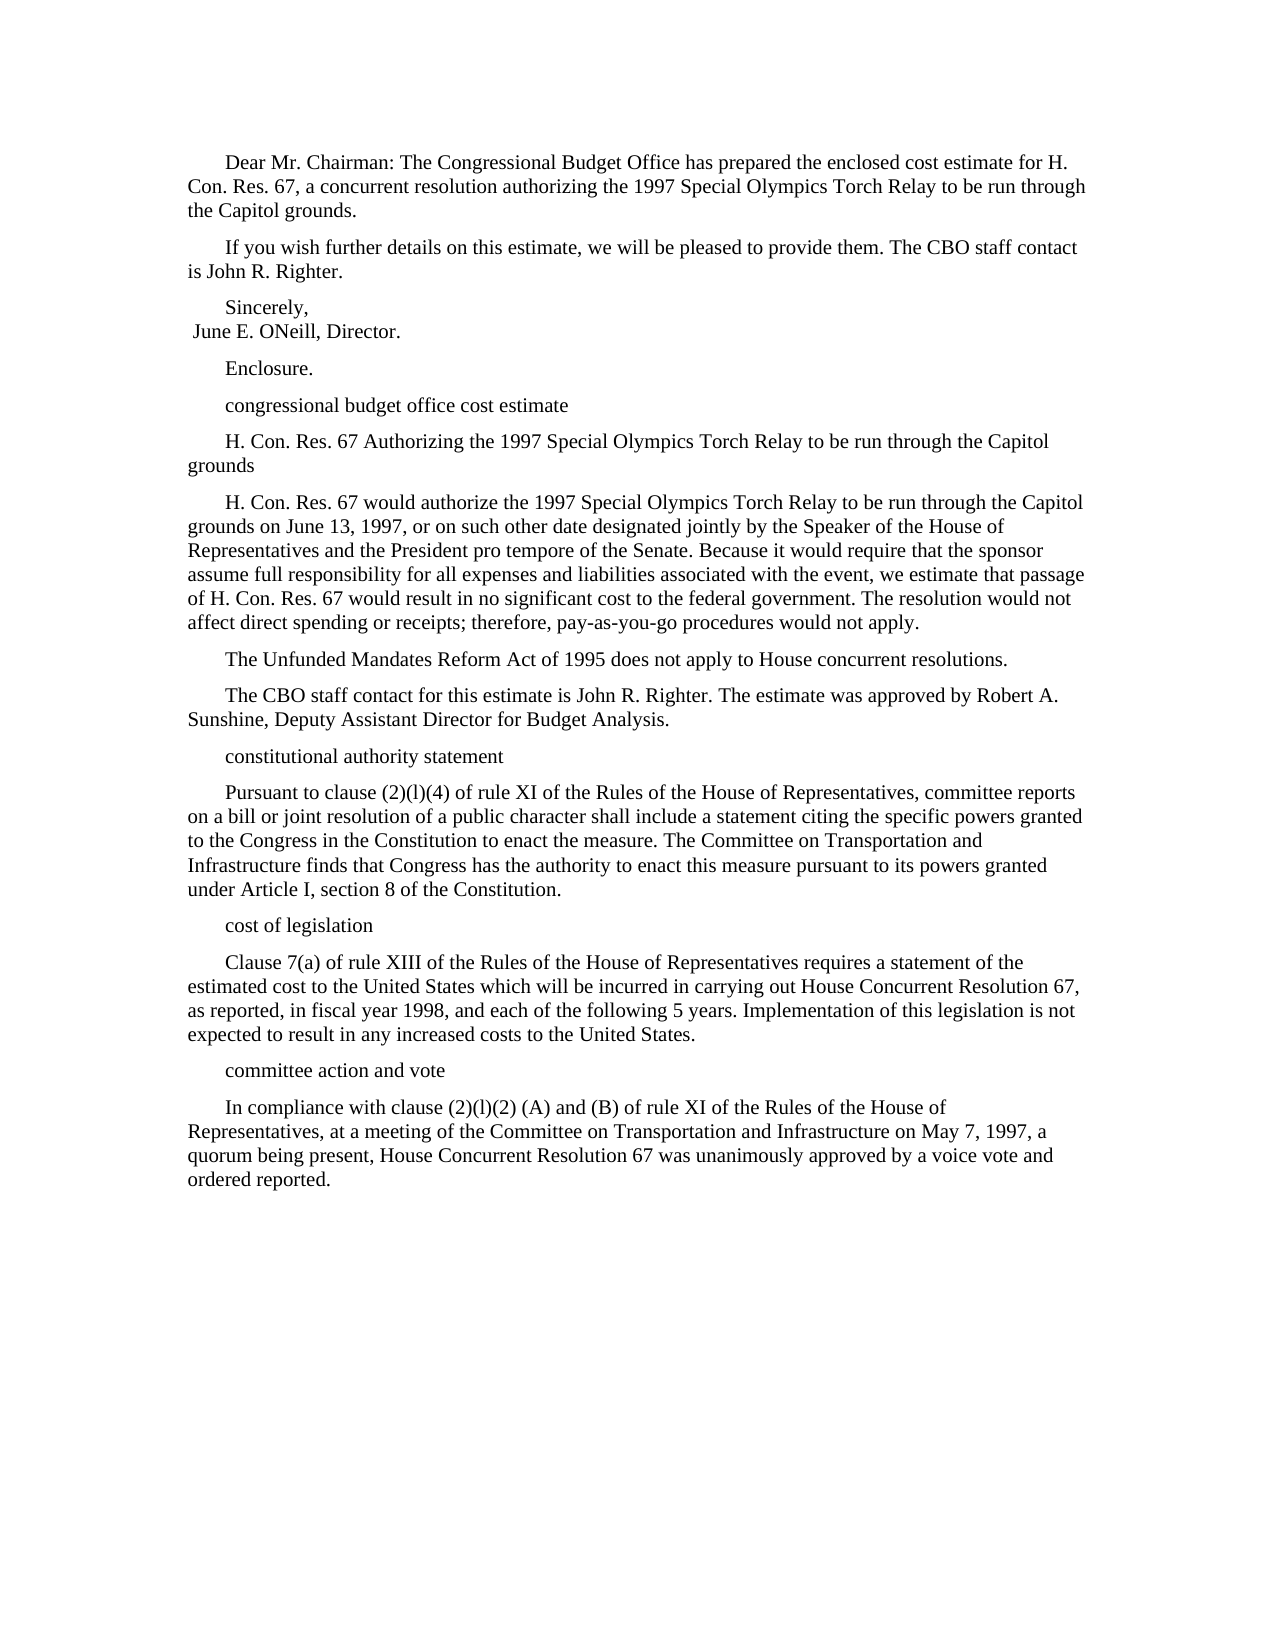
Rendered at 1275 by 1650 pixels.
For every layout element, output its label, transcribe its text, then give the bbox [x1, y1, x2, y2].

text Clause 7(a) of rule XIII of the Rules of the House of Representatives requires a statement of the estimated cost to the United States which will be incurred in carrying out House Concurrent Resolution 67, as reported, in fiscal year 1998, and each of the following 5 years. Implementation of this legislation is not expected to result in any increased costs to the United States. [187, 950, 1087, 1046]
text Sincerely, [187, 295, 1087, 319]
text committee action and vote [187, 1058, 1087, 1082]
text In compliance with clause (2)(l)(2) (A) and (B) of rule XI of the Rules of the House of Representatives, at a meeting of the Committee on Transportation and Infrastructure on May 7, 1997, a quorum being present, House Concurrent Resolution 67 was unanimously approved by a voice vote and ordered reported. [187, 1095, 1087, 1191]
text Enclosure. [187, 356, 1087, 380]
text The Unfunded Mandates Reform Act of 1995 does not apply to House concurrent resolutions. [187, 647, 1087, 671]
text cost of legislation [187, 913, 1087, 937]
text Dear Mr. Chairman: The Congressional Budget Office has prepared the enclosed cost estimate for H. Con. Res. 67, a concurrent resolution authorizing the 1997 Special Olympics Torch Relay to be run through the Capitol grounds. [187, 150, 1087, 222]
text Pursuant to clause (2)(l)(4) of rule XI of the Rules of the House of Representatives, committee reports on a bill or joint resolution of a public character shall include a statement citing the specific powers granted to the Congress in the Constitution to enact the measure. The Committee on Transportation and Infrastructure finds that Congress has the authority to enact this measure pursuant to its powers granted under Article I, section 8 of the Constitution. [187, 780, 1087, 901]
text congressional budget office cost estimate [187, 392, 1087, 417]
text The CBO staff contact for this estimate is John R. Righter. The estimate was approved by Robert A. Sunshine, Deputy Assistant Director for Budget Analysis. [187, 683, 1087, 731]
text If you wish further details on this estimate, we will be pleased to provide them. The CBO staff contact is John R. Righter. [187, 235, 1087, 283]
text H. Con. Res. 67 would authorize the 1997 Special Olympics Torch Relay to be run through the Capitol grounds on June 13, 1997, or on such other date designated jointly by the Speaker of the House of Representatives and the President pro tempore of the Senate. Because it would require that the sponsor assume full responsibility for all expenses and liabilities associated with the event, we estimate that passage of H. Con. Res. 67 would result in no significant cost to the federal government. The resolution would not affect direct spending or receipts; therefore, pay-as-you-go procedures would not apply. [187, 490, 1087, 634]
text H. Con. Res. 67 Authorizing the 1997 Special Olympics Torch Relay to be run through the Capitol grounds [187, 429, 1087, 477]
text June E. ONeill, Director. [187, 319, 1087, 343]
text constitutional authority statement [187, 744, 1087, 768]
